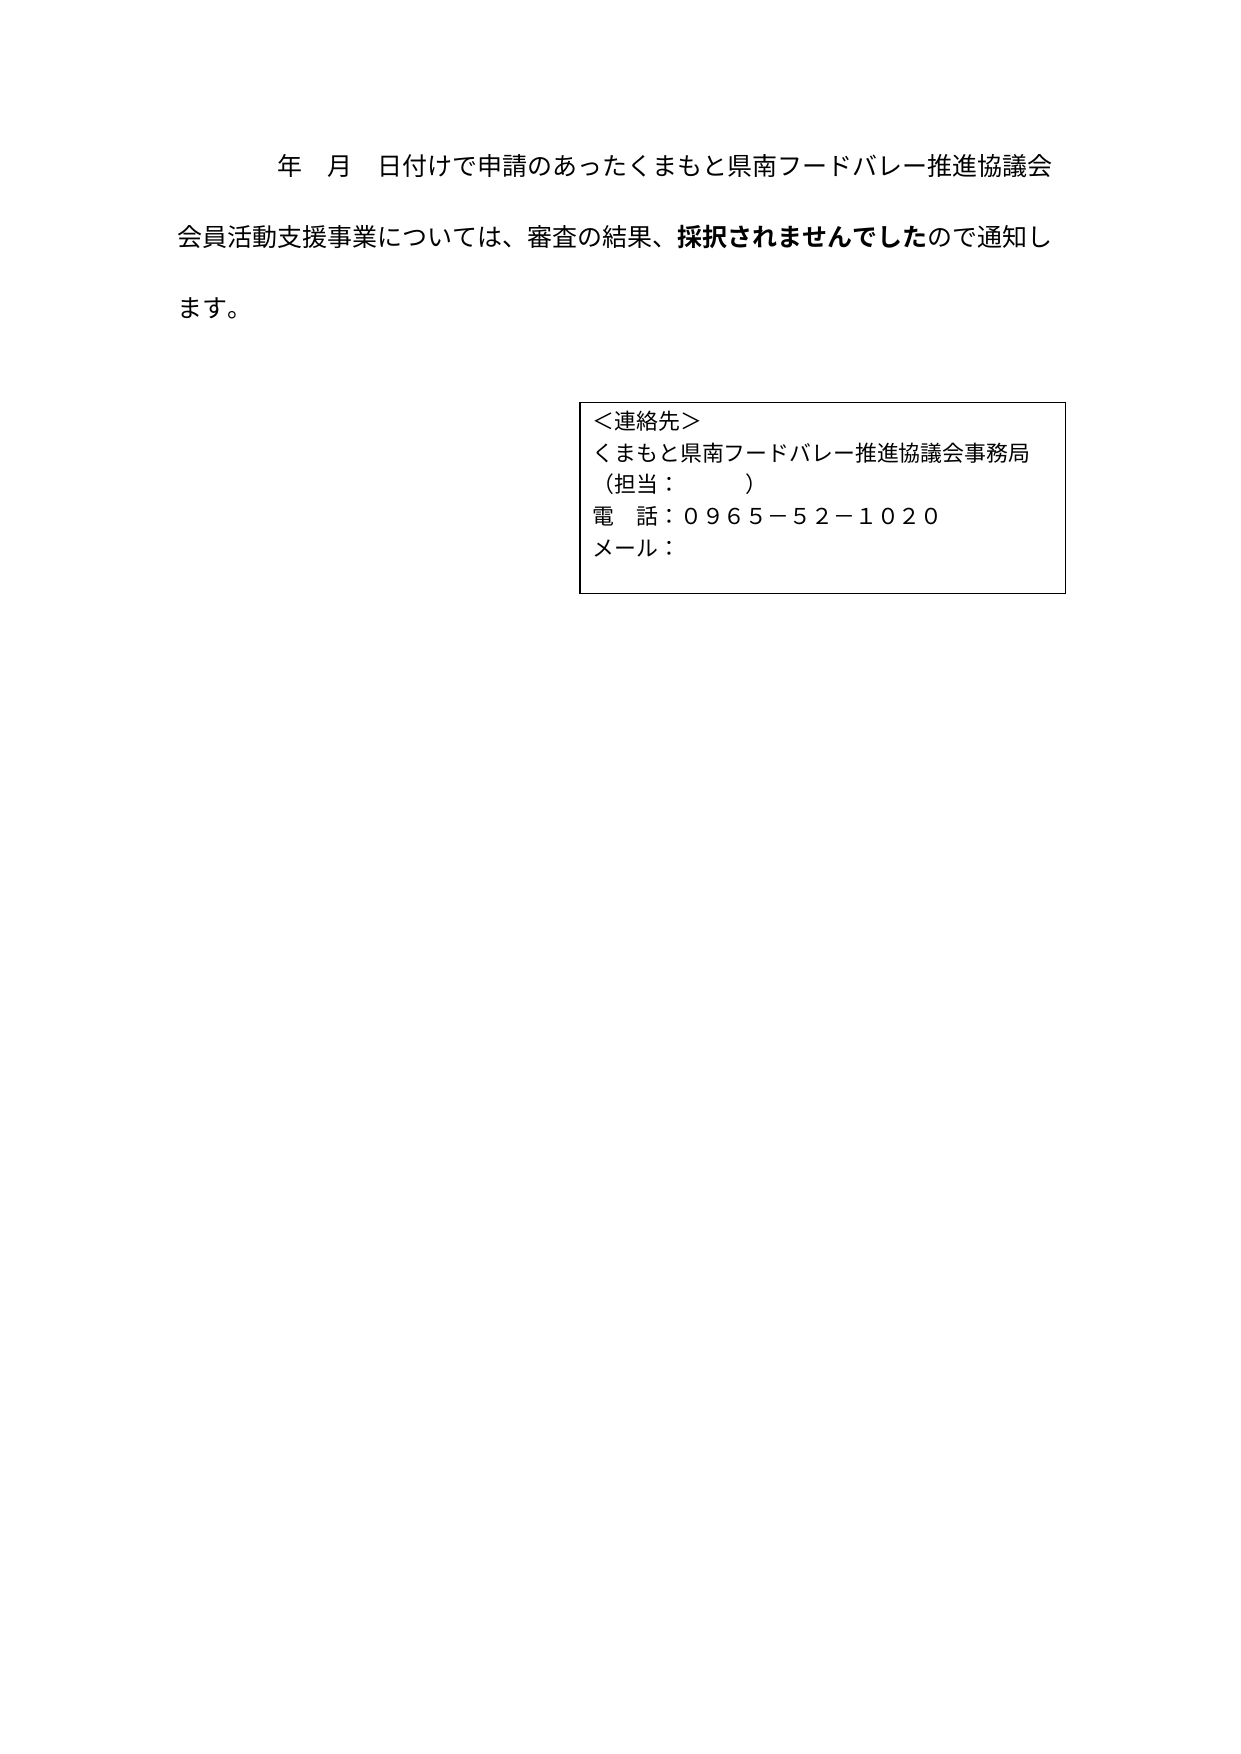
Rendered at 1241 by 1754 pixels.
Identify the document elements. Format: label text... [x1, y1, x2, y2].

text 年 月 日付けで申請のあったくまもと県南フードバレー推進協議会会員活動支援事業については、審査の結果、採択されませんでしたので通知します。 [177, 129, 1063, 343]
